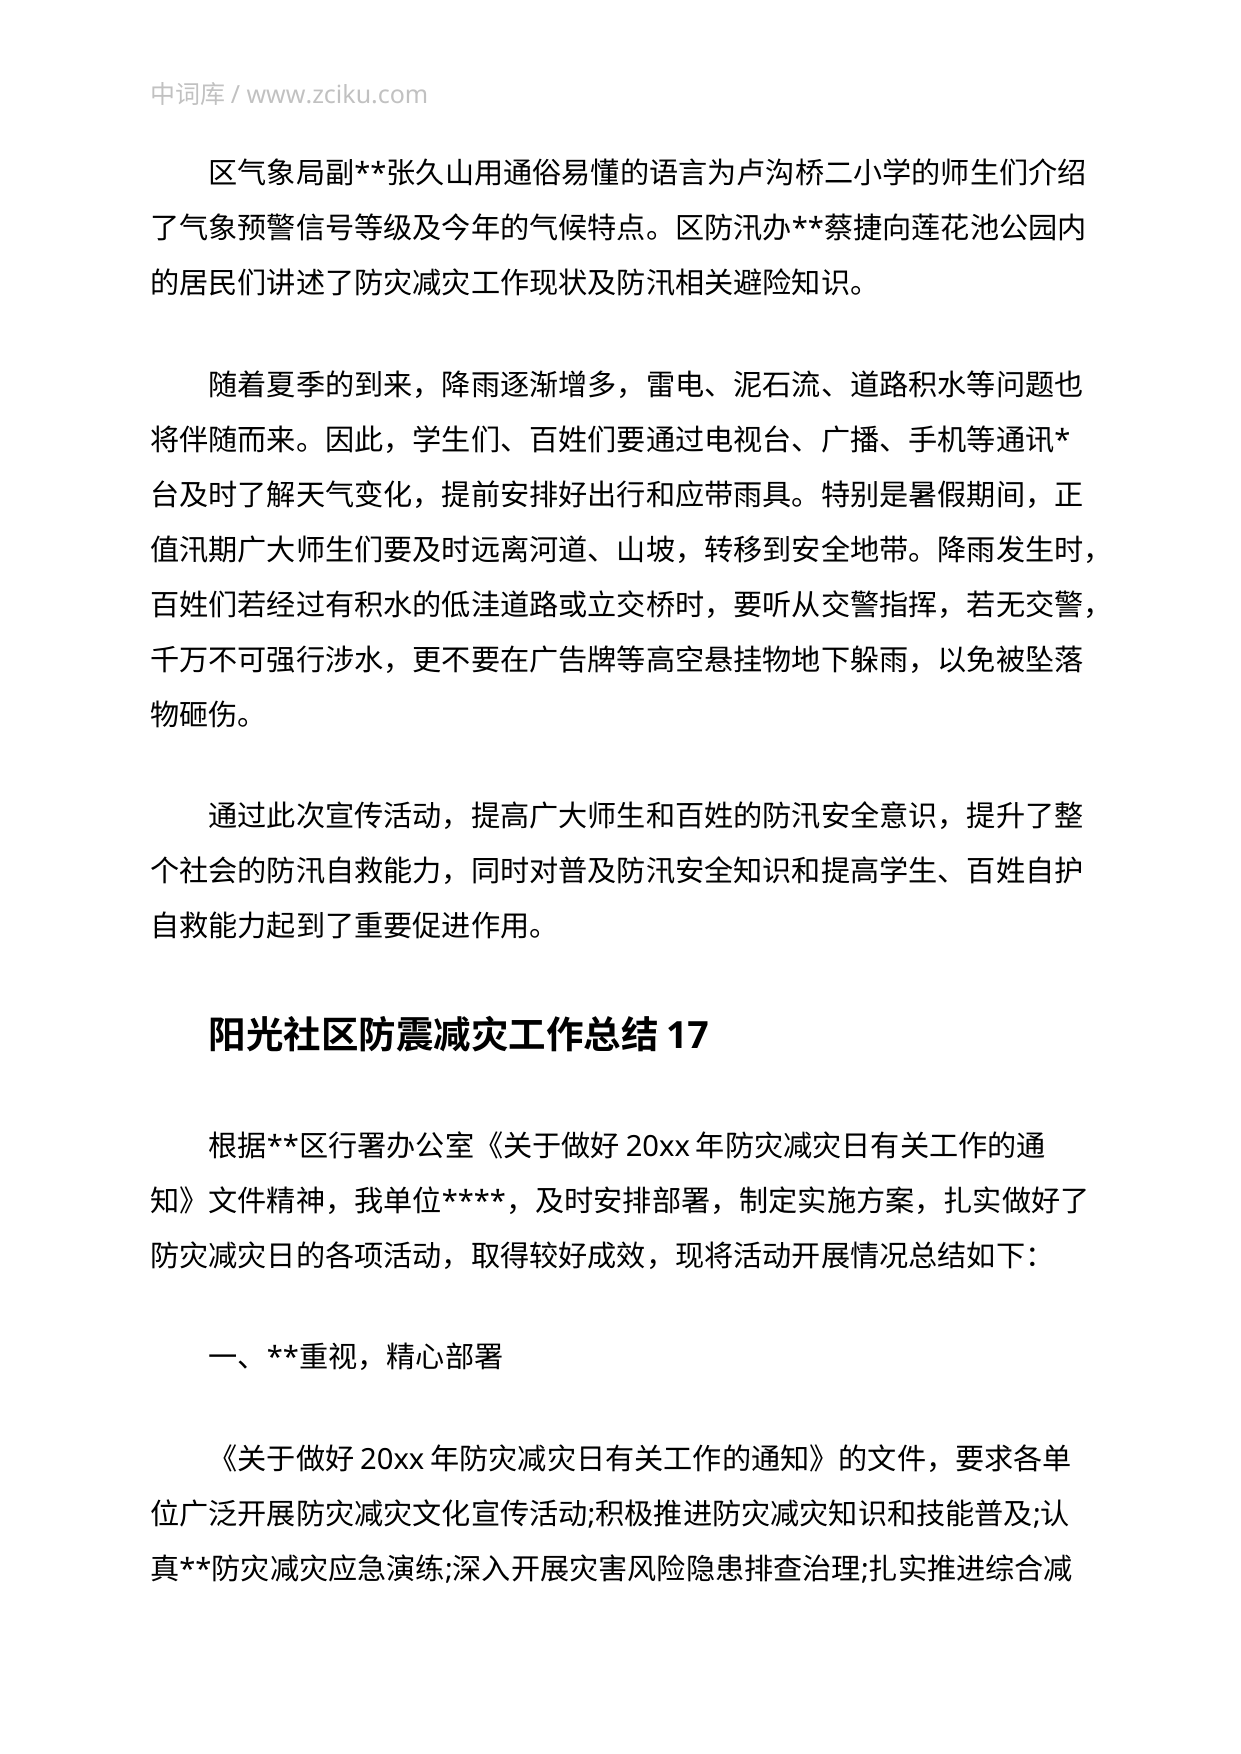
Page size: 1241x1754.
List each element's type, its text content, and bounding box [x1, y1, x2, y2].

text 一、**重视，精心部署 [150, 1334, 1090, 1376]
text 随着夏季的到来，降雨逐渐增多，雷电、泥石流、道路积水等问题也将伴随而来。因此，学生们、百姓们要通过电视台、广播、手机等通讯*台及时了解天气变化，提前安排好出行和应带雨具。特别是暑假期间，正值汛期广大师生们要及时远离河道、山坡，转移到安全地带。降雨发生时，百姓们若经过有积水的低洼道路或立交桥时，要听从交警指挥，若无交警，千万不可强行涉水，更不要在广告牌等高空悬挂物地下躲雨，以免被坠落物砸伤。 [150, 362, 1090, 733]
text 根据**区行署办公室《关于做好20xx年防灾减灾日有关工作的通知》文件精神，我单位****，及时安排部署，制定实施方案，扎实做好了防灾减灾日的各项活动，取得较好成效，现将活动开展情况总结如下： [150, 1122, 1090, 1274]
text 区气象局副**张久山用通俗易懂的语言为卢沟桥二小学的师生们介绍了气象预警信号等级及今年的气候特点。区防汛办**蔡捷向莲花池公园内的居民们讲述了防灾减灾工作现状及防汛相关避险知识。 [150, 150, 1090, 302]
text 通过此次宣传活动，提高广大师生和百姓的防汛安全意识，提升了整个社会的防汛自救能力，同时对普及防汛安全知识和提高学生、百姓自护自救能力起到了重要促进作用。 [150, 793, 1090, 945]
text 阳光社区防震减灾工作总结17 [150, 1004, 1090, 1059]
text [150, 1436, 1090, 1588]
